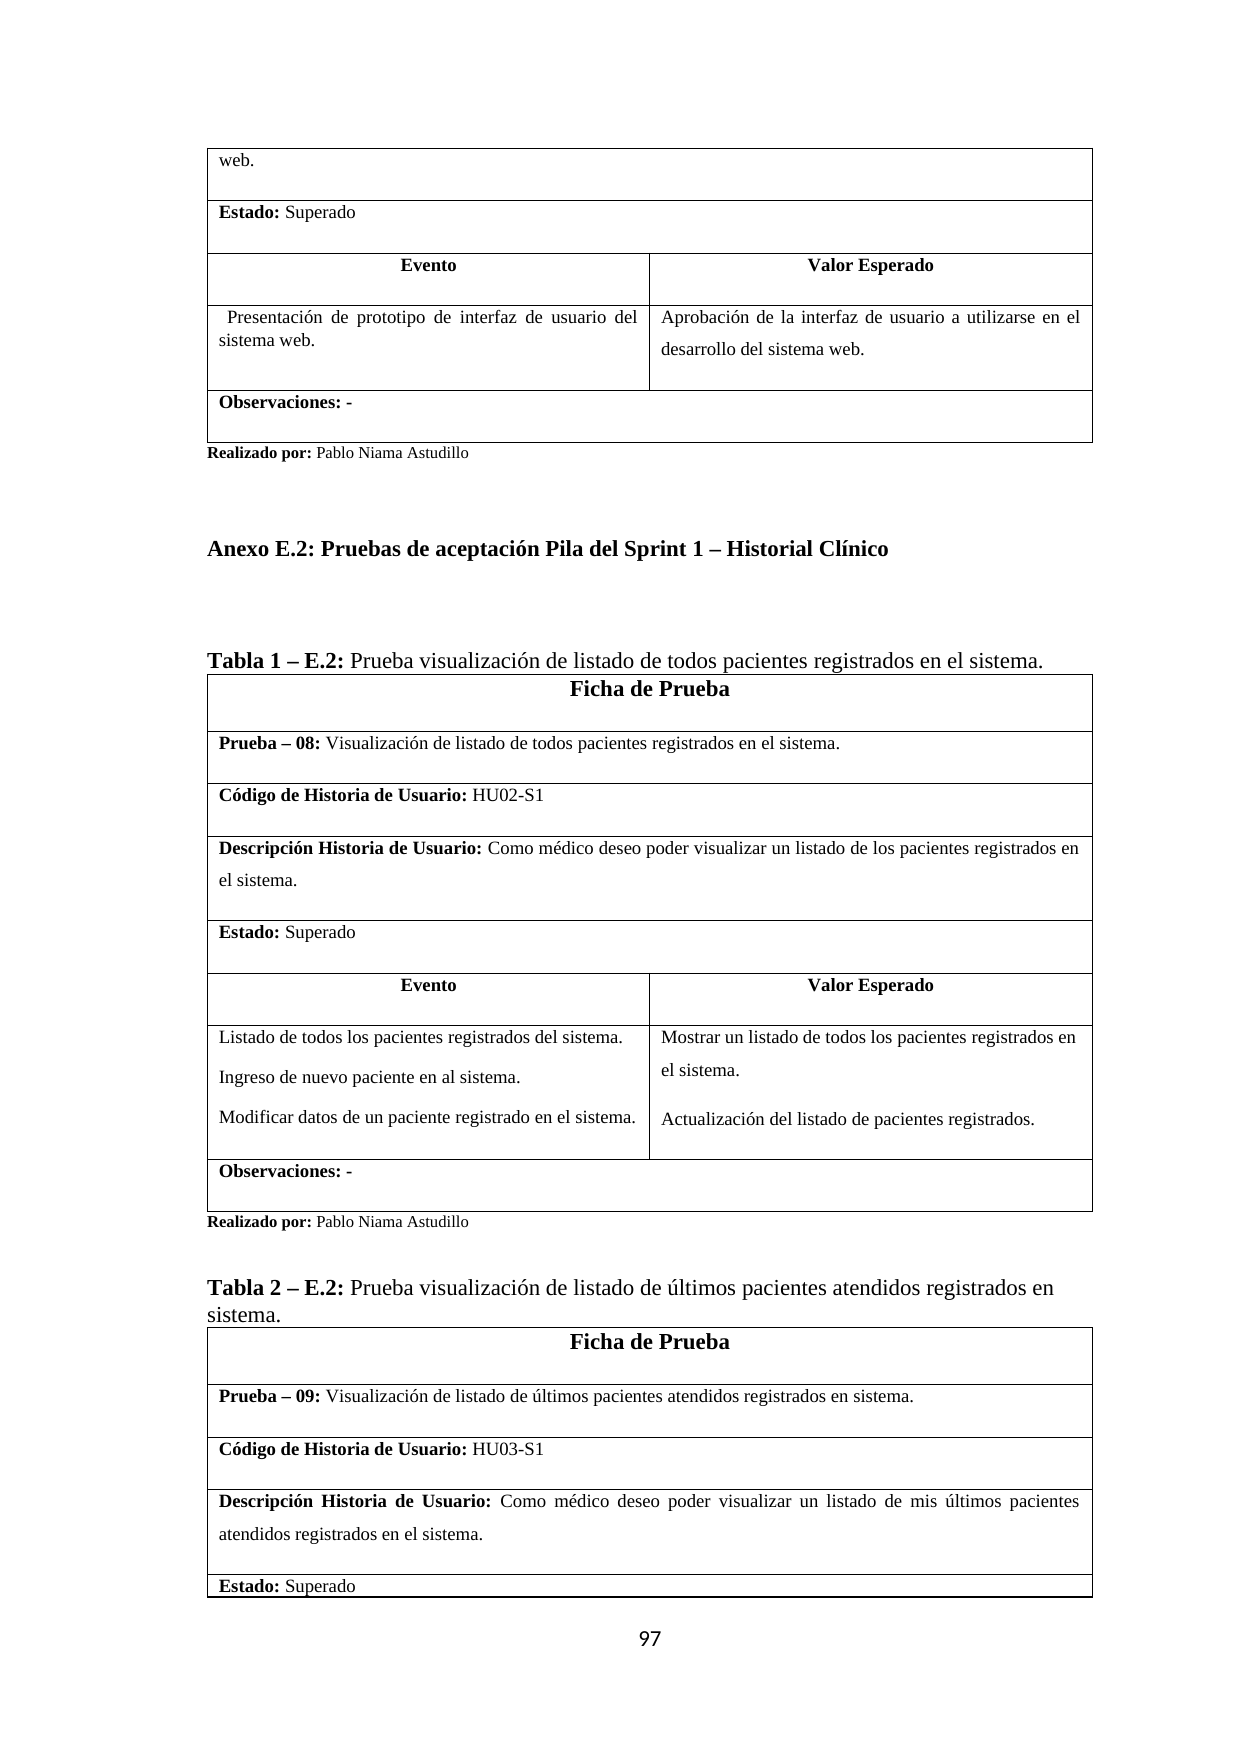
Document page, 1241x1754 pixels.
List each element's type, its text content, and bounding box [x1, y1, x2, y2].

table_cell Observaciones: - [208, 391, 1092, 442]
table_cell Descripción Historia de Usuario: Como médico deseo poder visualizar un listado de mis últimos pacientes atendidos registrados en el sistema. [208, 1490, 1092, 1574]
table_cell Valor Esperado [650, 254, 1092, 305]
table_cell Prueba – 09: Visualización de listado de últimos pacientes atendidos registrados en sistema. [208, 1385, 1092, 1437]
text Anexo E.2: Pruebas de aceptación Pila del Sprint 1 – Historial Clínico [207, 535, 1092, 561]
table_cell Estado: Superado [208, 1575, 1092, 1596]
table_header Ficha de Prueba [208, 1328, 1092, 1384]
table_cell Código de Historia de Usuario: HU02-S1 [208, 784, 1092, 836]
text Tabla 1 – E.2: Prueba visualización de listado de todos pacientes registrados en el sistema. [207, 647, 1092, 674]
text Tabla 2 – E.2: Prueba visualización de listado de últimos pacientes atendidos registrados en sistema. [207, 1274, 1092, 1327]
table_cell Estado: Superado [208, 201, 1092, 252]
table_cell Estado: Superado [208, 921, 1092, 973]
table_cell Evento [208, 254, 649, 305]
table_cell Aprobación de la interfaz de usuario a utilizarse en el desarrollo del sistema web. [650, 306, 1092, 389]
table_cell Valor Esperado [650, 974, 1092, 1025]
table_cell Descripción Historia de Usuario: Como médico deseo poder visualizar un listado de los pacientes registrados en el sistema. [208, 837, 1092, 920]
table_cell Evento [208, 974, 649, 1025]
table_header Ficha de Prueba [208, 675, 1092, 731]
table_cell Observaciones: - [208, 1160, 1092, 1211]
table_cell Presentación de prototipo de interfaz de usuario del sistema web. [208, 306, 649, 389]
text Realizado por: Pablo Niama Astudillo [207, 443, 1092, 462]
table_cell Mostrar un listado de todos los pacientes registrados en el sistema. Actualización del listado de pacientes registrados. [650, 1026, 1092, 1159]
table_cell Listado de todos los pacientes registrados del sistema. Ingreso de nuevo paciente en al sistema. Modificar datos de un paciente registrado en el sistema. [208, 1026, 649, 1159]
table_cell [208, 149, 1092, 200]
table_cell Prueba – 08: Visualización de listado de todos pacientes registrados en el sistema. [208, 732, 1092, 783]
text Realizado por: Pablo Niama Astudillo [207, 1212, 1092, 1231]
table_cell Código de Historia de Usuario: HU03-S1 [208, 1438, 1092, 1489]
